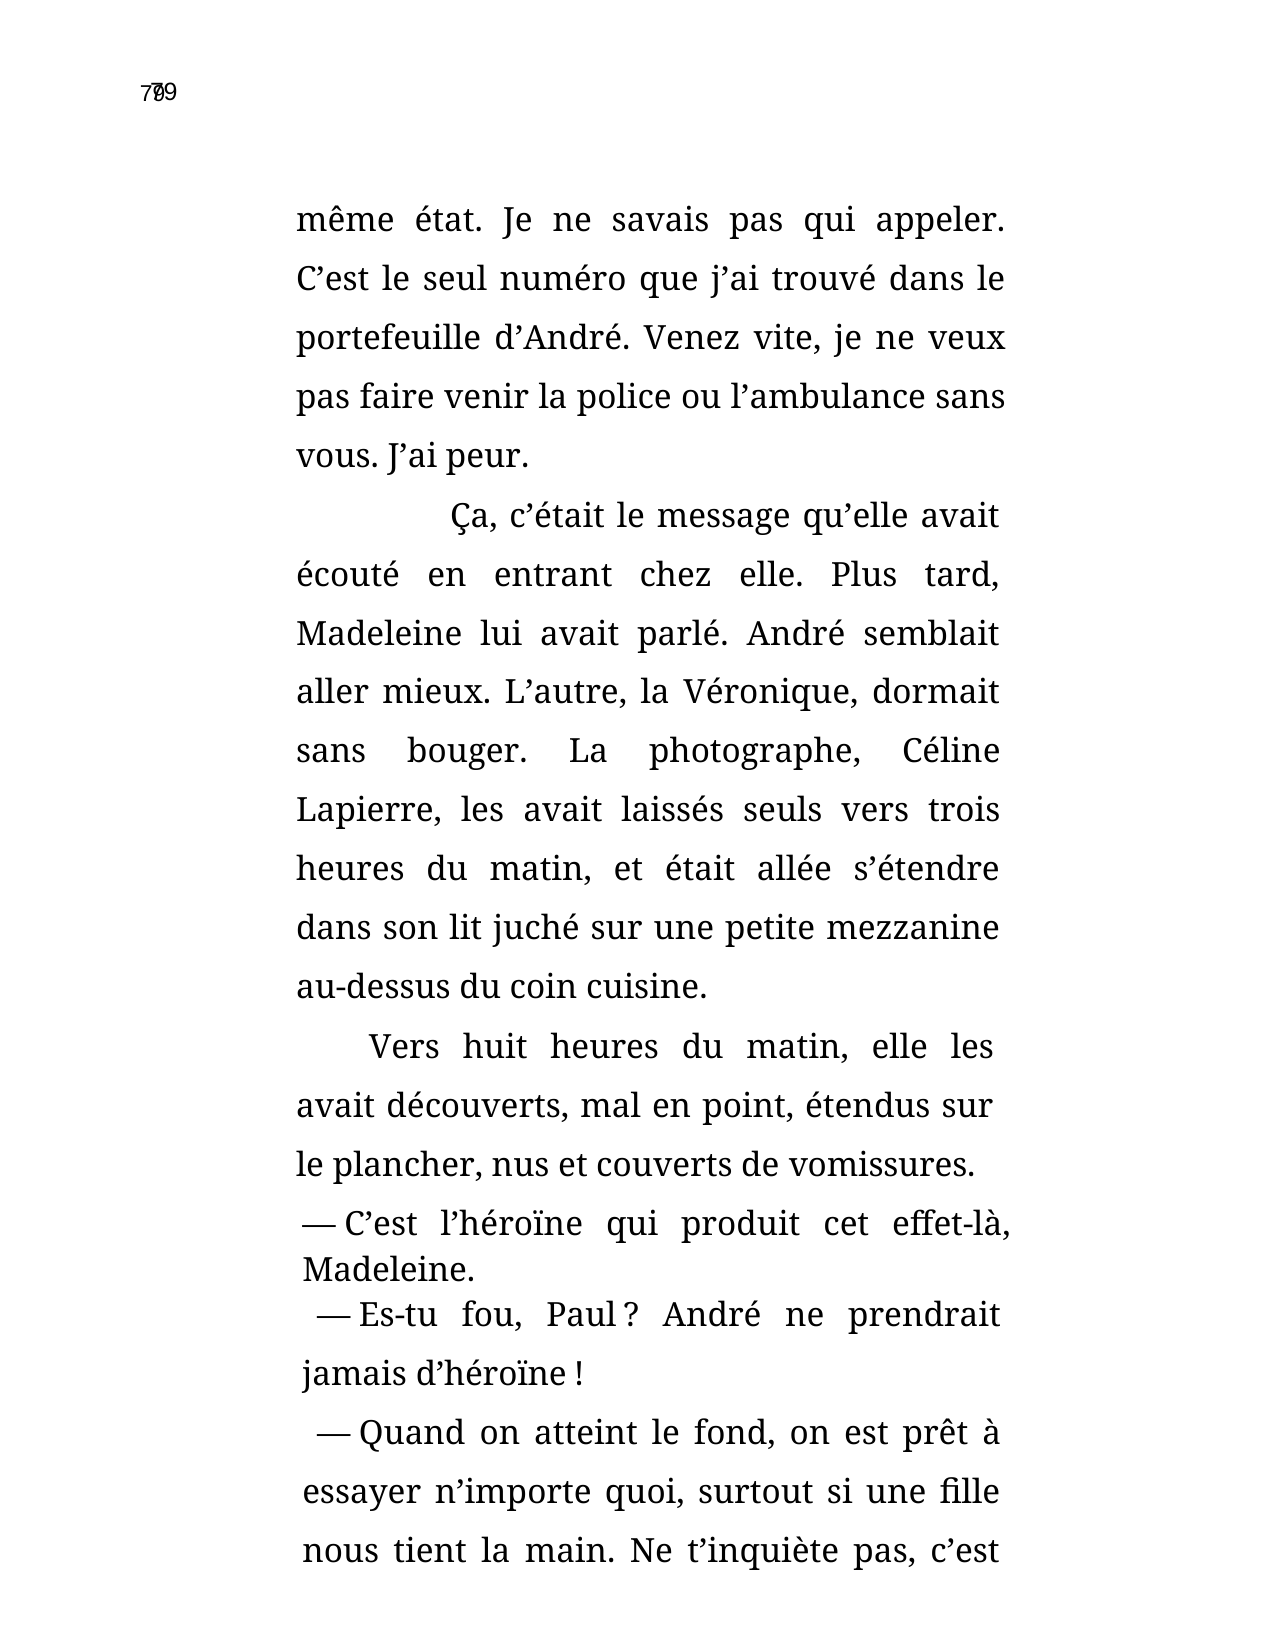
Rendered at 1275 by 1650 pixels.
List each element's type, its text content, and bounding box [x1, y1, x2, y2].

text Vers huit heures du matin, elle les avait découverts, mal en point, étendus sur le plancher, nus et couverts de vomissures. [296, 1023, 994, 1186]
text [302, 1409, 1001, 1572]
text — C’est l’héroïne qui produit cet effet-là, Madeleine. [302, 1200, 1011, 1291]
text Ça, c’était le message qu’elle avait écouté en entrant chez elle. Plus tard, Madeleine lui avait parlé. André semblait aller mieux. L’autre, la Véronique, dormait sans bouger. La photographe, Céline Lapierre, les avait laissés seuls vers trois heures du matin, et était allée s’étendre dans son lit juché sur une petite mezzanine au-dessus du coin cuisine. [296, 491, 1000, 1008]
text — Es-tu fou, Paul ? André ne prendrait jamais d’héroïne ! [302, 1291, 1001, 1395]
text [296, 196, 1006, 477]
